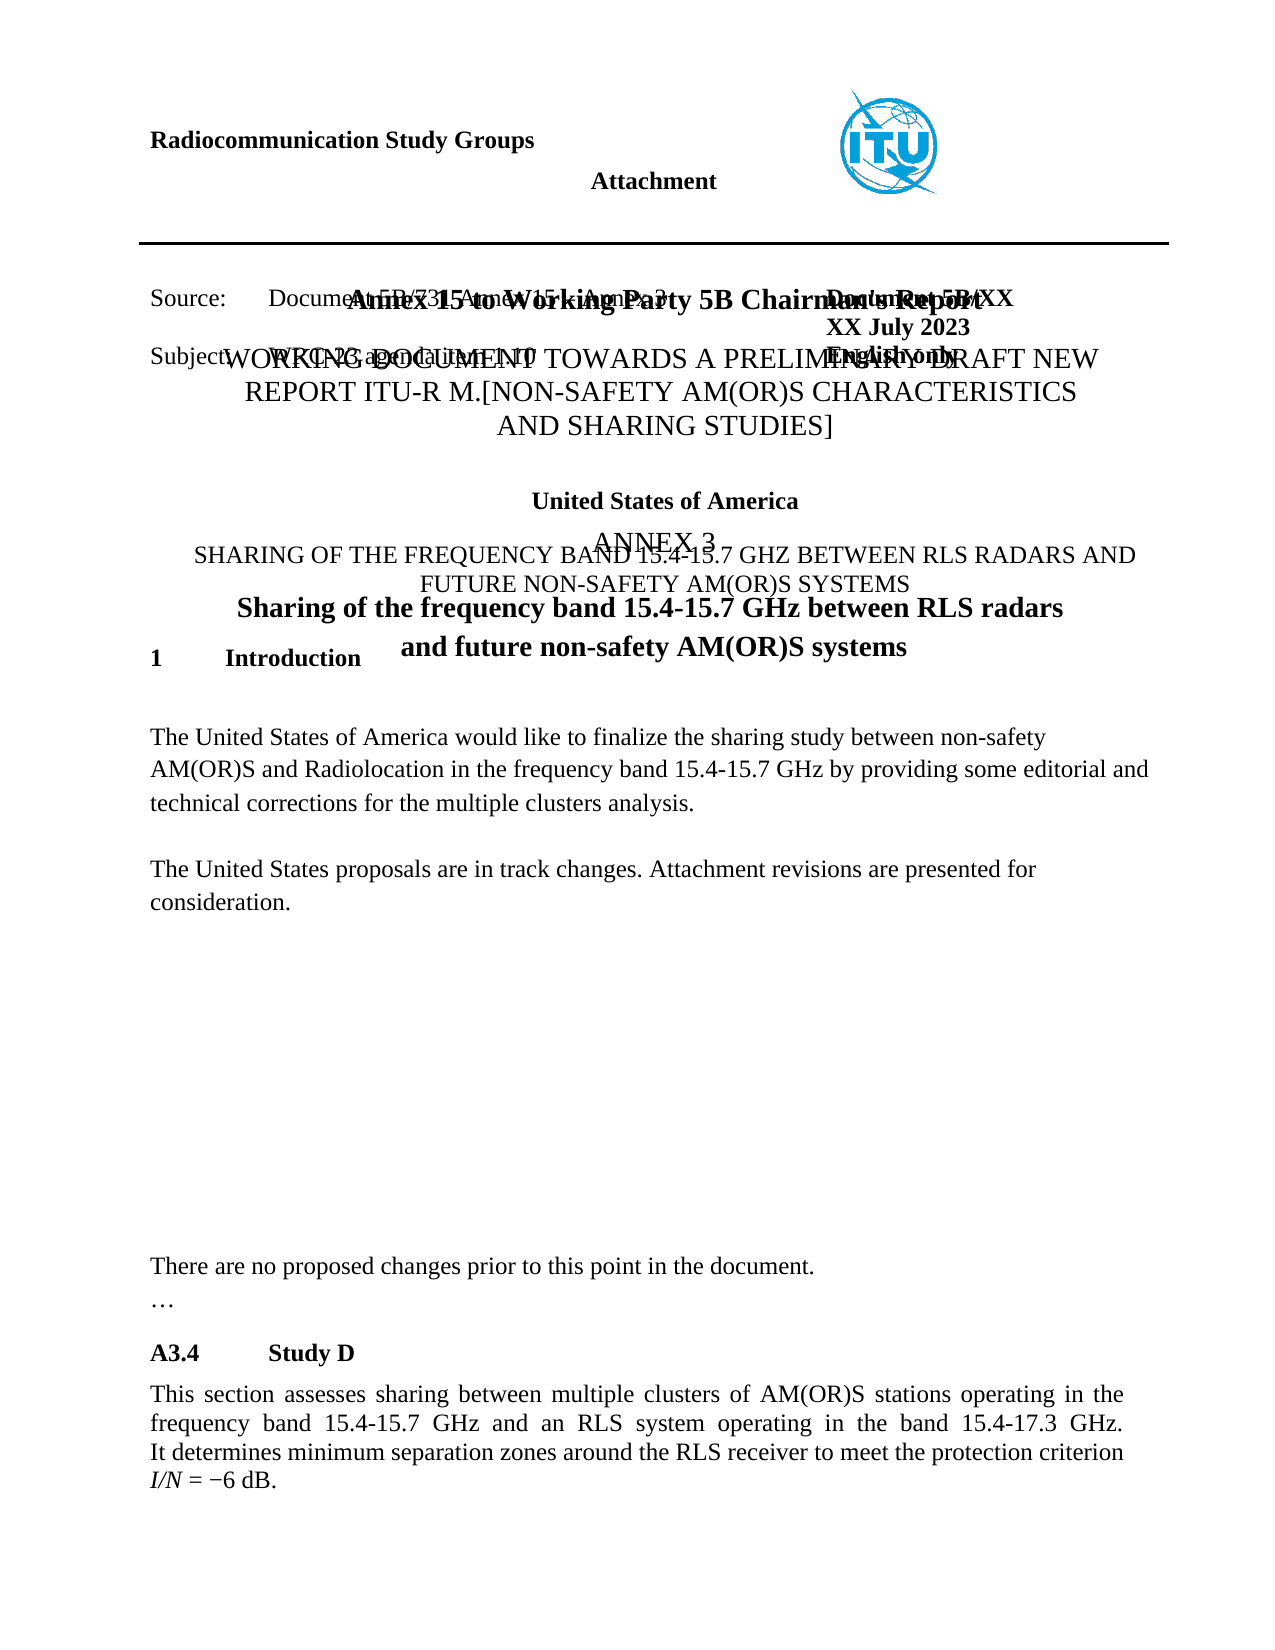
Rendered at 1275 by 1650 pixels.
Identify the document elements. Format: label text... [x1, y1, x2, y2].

table_header Attachment [139, 79, 1169, 195]
table_cell Sharing of the frequency band 15.4-15.7 GHz between RLS radars and future non-safety AM(OR)S systems [139, 590, 1169, 666]
text There are no proposed changes prior to this point in the document. [150, 1251, 1125, 1280]
table_cell 1 Introduction The United States of America would like to finalize the sharing study between non-safety AM(OR)S and Radiolocation in the frequency band 15.4-15.7 GHz by providing some editorial and technical corrections for the multiple clusters analysis. The United States proposals are in track changes. Attachment revisions are presented for consideration. [139, 666, 1169, 1152]
text A3.4 Study D [150, 1338, 1125, 1367]
table_cell ANNEX 3 [139, 195, 1169, 590]
text This section assesses sharing between multiple clusters of AM(OR)S stations operating in the frequency band 15.4-15.7 GHz and an RLS system operating in the band 15.4-17.3 GHz. It determines minimum separation zones around the RLS receiver to meet the protection criterion I/N = −6 dB. [150, 1379, 1125, 1494]
text … [150, 1284, 1125, 1313]
